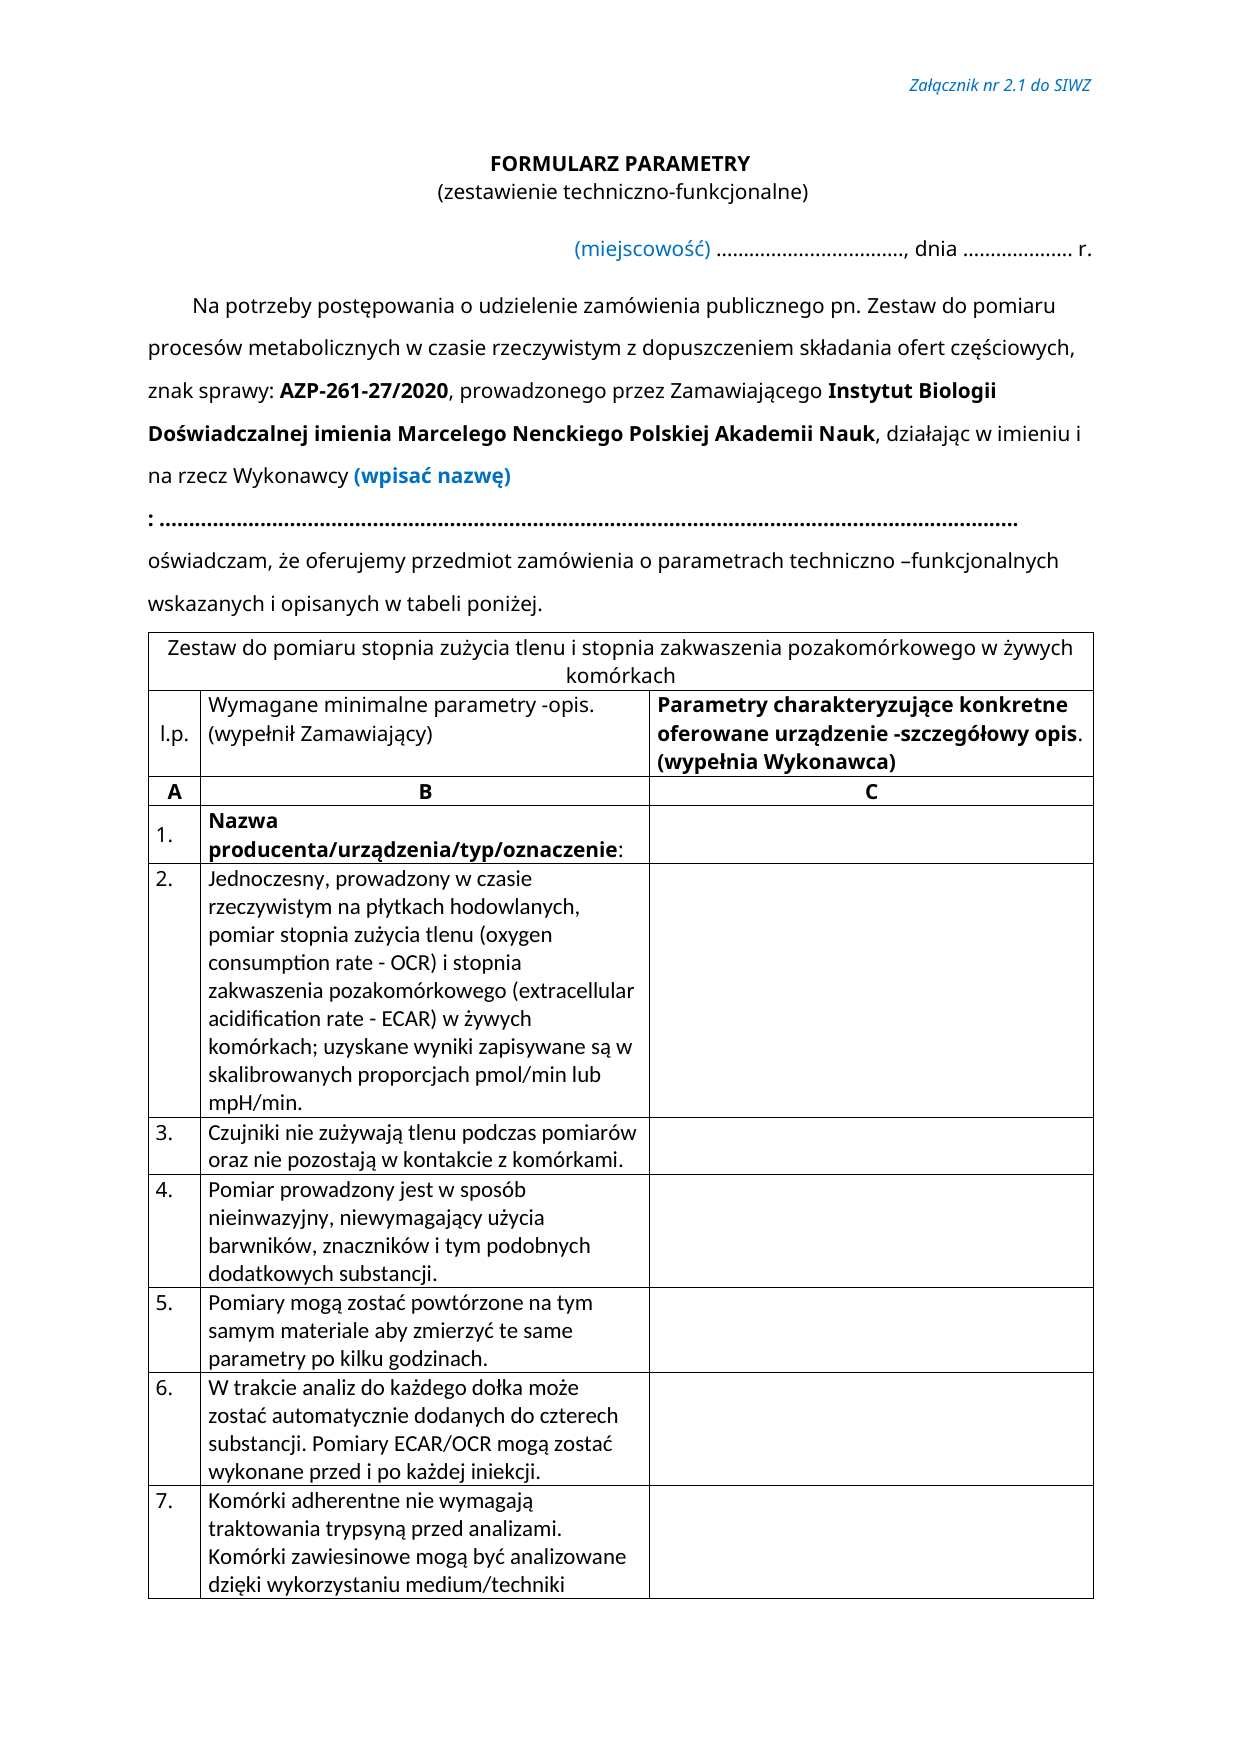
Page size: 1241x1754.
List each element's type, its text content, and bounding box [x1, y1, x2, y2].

table_cell [149, 806, 200, 863]
text (zestawienie techniczno-funkcjonalne) [148, 177, 1093, 206]
table_cell Czujniki nie zużywają tlenu podczas pomiarów oraz nie pozostają w kontakcie z komórkami. [201, 1118, 649, 1174]
table_cell [149, 864, 200, 1117]
table_cell [149, 1373, 200, 1485]
table_cell [149, 1118, 200, 1174]
table_cell [650, 806, 1093, 863]
text oświadczam, że oferujemy przedmiot zamówienia o parametrach techniczno –funkcjonalnych wskazanych i opisanych w tabeli poniżej. [148, 546, 1093, 617]
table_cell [201, 1486, 649, 1598]
table_cell B [201, 777, 649, 805]
text (miejscowość) ……………............……., dnia ………….……. r. [148, 234, 1093, 262]
table_cell l.p. [149, 691, 200, 776]
table_cell [149, 1486, 200, 1598]
table_cell W trakcie analiz do każdego dołka może zostać automatycznie dodanych do czterech substancji. Pomiary ECAR/OCR mogą zostać wykonane przed i po każdej iniekcji. [201, 1373, 649, 1485]
table_cell [650, 864, 1093, 1117]
table_cell Pomiar prowadzony jest w sposób nieinwazyjny, niewymagający użycia barwników, znaczników i tym podobnych dodatkowych substancji. [201, 1175, 649, 1287]
text Na potrzeby postępowania o udzielenie zamówienia publicznego pn. Zestaw do pomiaru procesów metabolicznych w czasie rzeczywistym z dopuszczeniem składania ofert częściowych, znak sprawy: AZP-261-27/2020, prowadzonego przez Zamawiającego Instytut Biologii Doświadczalnej imienia Marcelego Nenckiego Polskiej Akademii Nauk, działając w imieniu i na rzecz Wykonawcy (wpisać nazwę) : ................................................................................................................................................. [148, 291, 1093, 532]
table_cell [650, 1486, 1093, 1598]
text FORMULARZ PARAMETRY [148, 149, 1093, 177]
table_cell [149, 1288, 200, 1372]
table_cell Pomiary mogą zostać powtórzone na tym samym materiale aby zmierzyć te same parametry po kilku godzinach. [201, 1288, 649, 1372]
table_cell Parametry charakteryzujące konkretne oferowane urządzenie -szczegółowy opis. (wypełnia Wykonawca) [650, 691, 1093, 776]
table_cell [650, 1288, 1093, 1372]
table_cell [650, 1118, 1093, 1174]
table_header Zestaw do pomiaru stopnia zużycia tlenu i stopnia zakwaszenia pozakomórkowego w żywych komórkach [149, 633, 1093, 689]
table_cell Wymagane minimalne parametry -opis. (wypełnił Zamawiający) [201, 691, 649, 776]
table_cell Jednoczesny, prowadzony w czasie rzeczywistym na płytkach hodowlanych, pomiar stopnia zużycia tlenu (oxygen consumption rate - OCR) i stopnia zakwaszenia pozakomórkowego (extracellular acidification rate - ECAR) w żywych komórkach; uzyskane wyniki zapisywane są w skalibrowanych proporcjach pmol/min lub mpH/min. [201, 864, 649, 1117]
table_cell Nazwa producenta/urządzenia/typ/oznaczenie: [201, 806, 649, 863]
table_cell [650, 1175, 1093, 1287]
table_cell A [149, 777, 200, 805]
table_cell [650, 1373, 1093, 1485]
table_cell C [650, 777, 1093, 805]
table_cell [149, 1175, 200, 1287]
